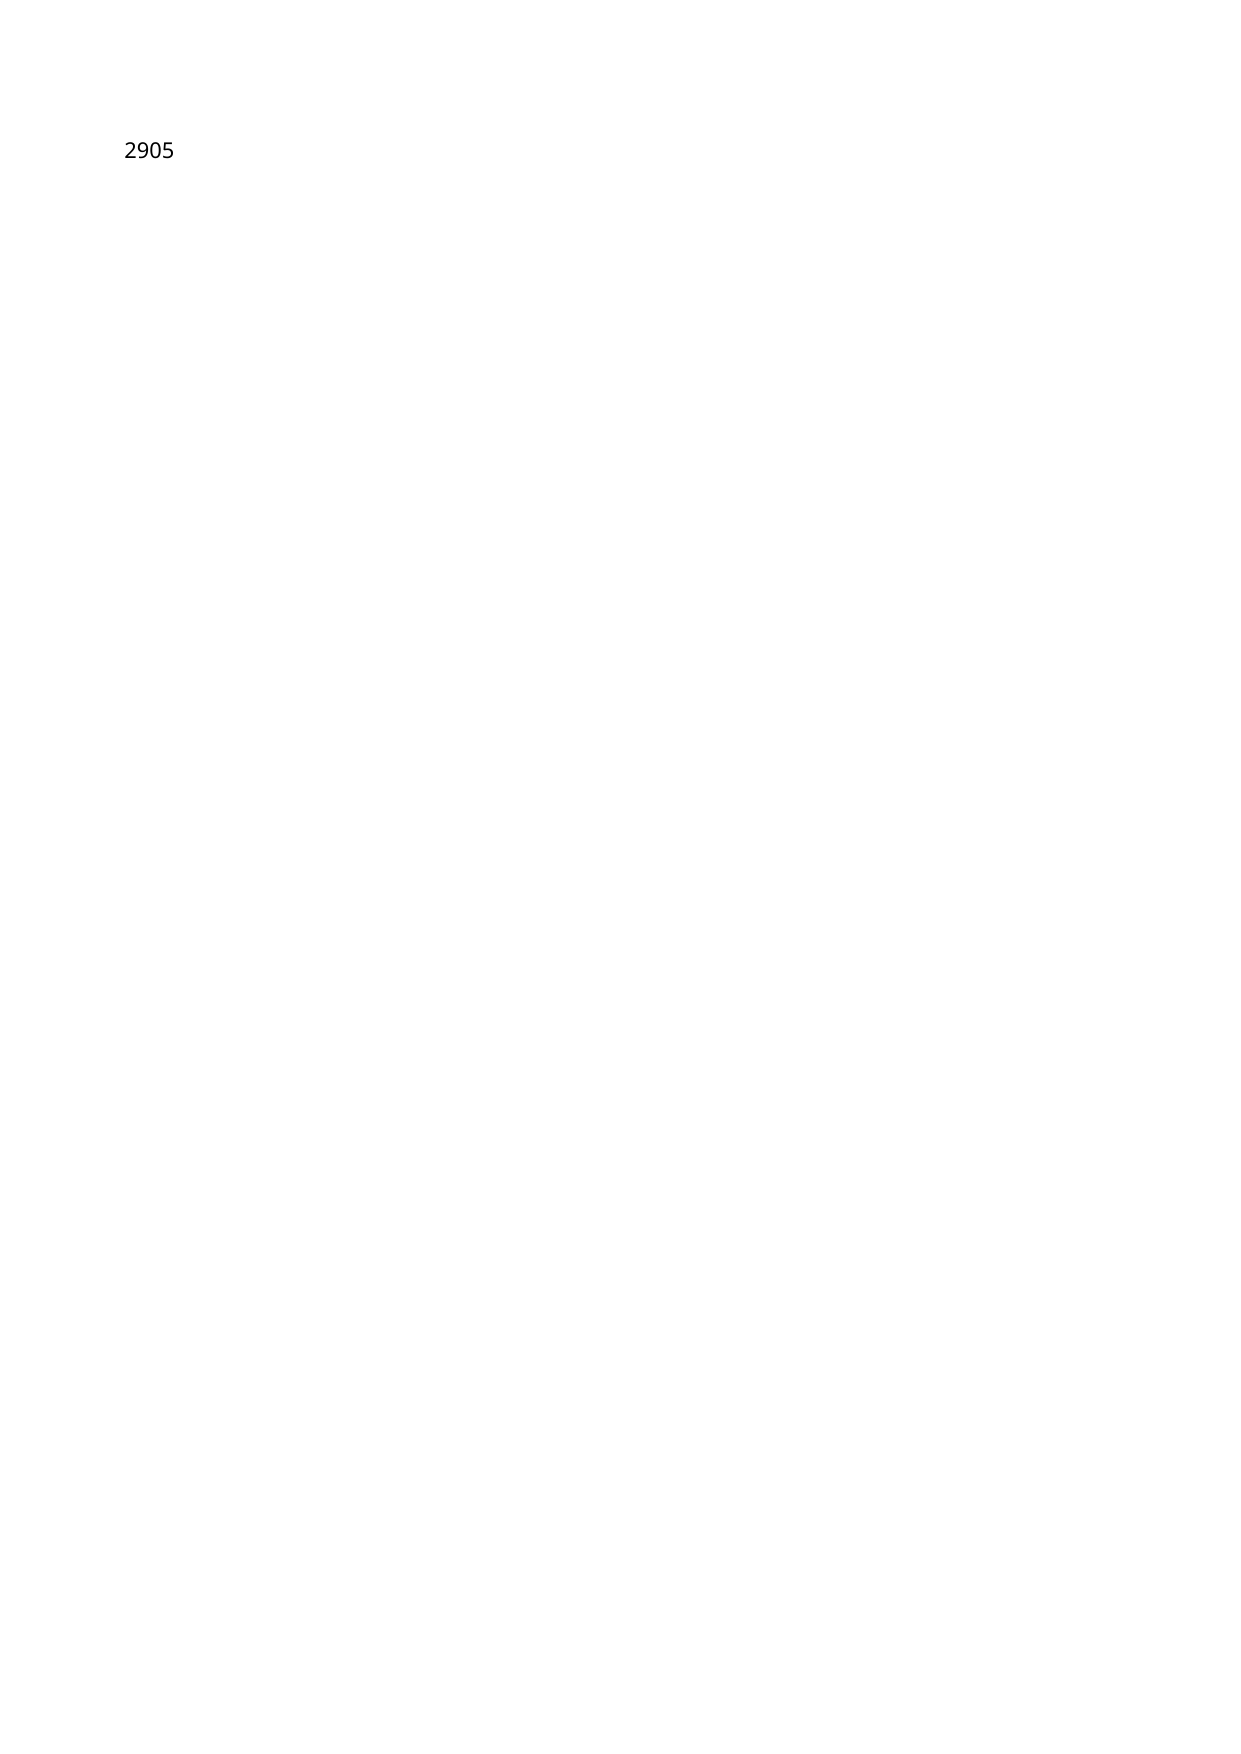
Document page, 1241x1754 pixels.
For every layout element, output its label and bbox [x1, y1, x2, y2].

text [124, 131, 1116, 168]
